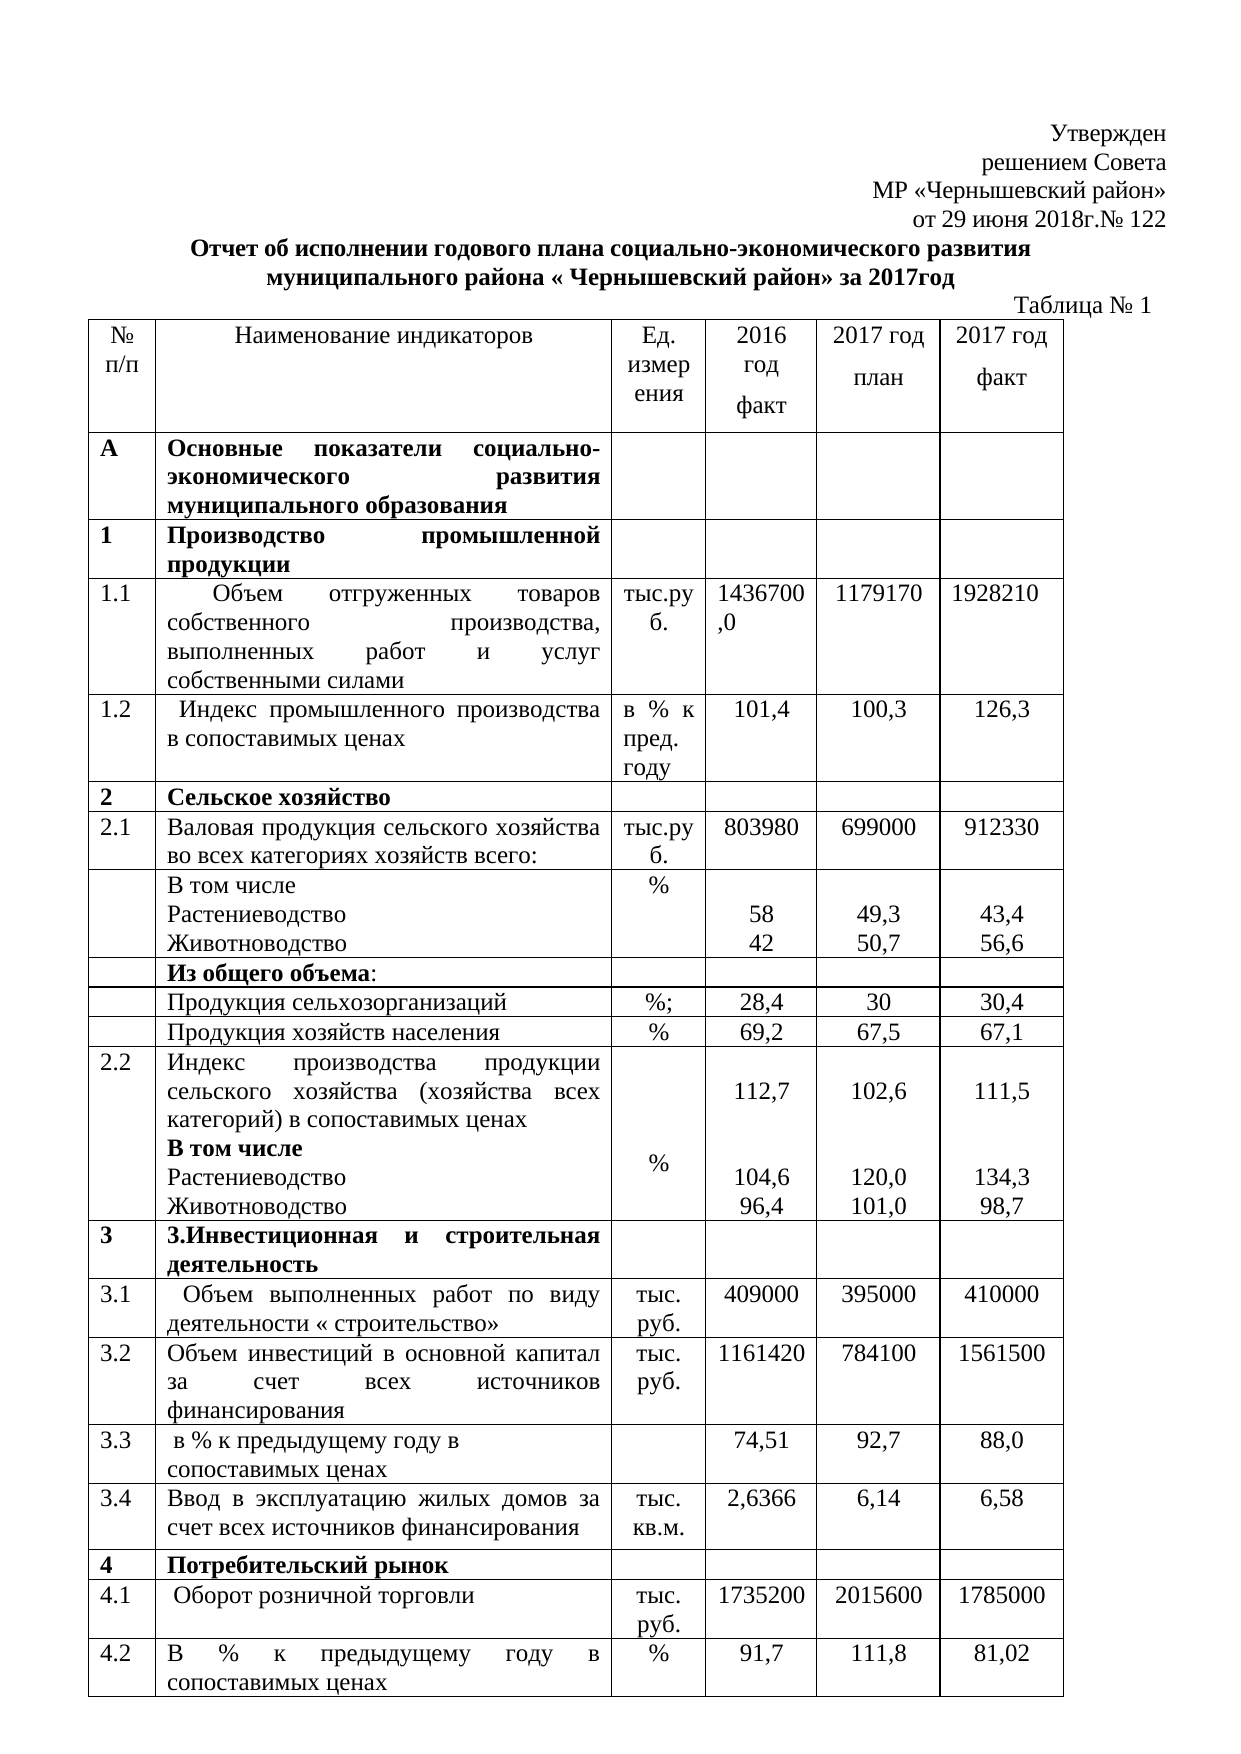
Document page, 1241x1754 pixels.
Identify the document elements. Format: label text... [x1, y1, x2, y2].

table_cell 67,5 [817, 1017, 939, 1046]
table_cell Продукция сельхозорганизаций [156, 988, 611, 1016]
table_cell [612, 782, 705, 811]
table_cell [89, 988, 155, 1016]
table_cell 699000 [817, 812, 939, 869]
text МР «Чернышевский район» [177, 176, 1166, 204]
table_cell 2,6366 [706, 1484, 816, 1549]
table_cell 2.1 [89, 812, 155, 869]
table_cell [706, 433, 816, 519]
table_cell [941, 1221, 1063, 1278]
table_cell 1.2 [89, 695, 155, 781]
table_cell Из общего объема: [156, 958, 611, 986]
table_cell 101,4 [706, 695, 816, 781]
table_cell 112,7 104,6 96,4 [706, 1047, 816, 1219]
table_cell [612, 520, 705, 577]
table_cell 74,51 [706, 1425, 816, 1482]
table_cell 3.Инвестиционная и строительная деятельность [156, 1221, 611, 1278]
table_cell тыс.руб. [612, 812, 705, 869]
table_cell 67,1 [941, 1017, 1063, 1046]
table_cell Оборот розничной торговли [156, 1580, 611, 1637]
table_header 2017 год план [817, 320, 939, 432]
table_cell 4.1 [89, 1580, 155, 1637]
table_cell А [89, 433, 155, 519]
table_cell 3.3 [89, 1425, 155, 1482]
table_cell Продукция хозяйств населения [156, 1017, 611, 1046]
table_cell [817, 782, 939, 811]
table_header Ед. измерения [612, 320, 705, 432]
table_cell [612, 958, 705, 986]
table_cell тыс. руб. [612, 1580, 705, 1637]
table_cell [817, 520, 939, 577]
table_cell 1.1 [89, 579, 155, 693]
table_cell 49,3 50,7 [817, 870, 939, 957]
table_cell 1561500 [941, 1338, 1063, 1424]
table_header 2016 год факт [706, 320, 816, 432]
table_cell 3 [89, 1221, 155, 1278]
table_cell [817, 958, 939, 986]
text Утвержден [133, 118, 1166, 147]
table_header Наименование индикаторов [156, 320, 611, 432]
table_cell Индекс производства продукции сельского хозяйства (хозяйства всех категорий) в сопоставимых ценах В том числе Растениеводство Животноводство [156, 1047, 611, 1219]
text решением Совета [177, 147, 1166, 176]
table_cell 102,6 120,0 101,0 [817, 1047, 939, 1219]
table_cell Объем инвестиций в основной капитал за счет всех источников финансирования [156, 1338, 611, 1424]
table_cell 81,02 [941, 1639, 1063, 1696]
table_cell 30,4 [941, 988, 1063, 1016]
table_cell [612, 1425, 705, 1482]
table_cell 1785000 [941, 1580, 1063, 1637]
table_cell в % к пред. году [612, 695, 705, 781]
table_cell 410000 [941, 1279, 1063, 1337]
table_header № п/п [89, 320, 155, 432]
table_cell 6,58 [941, 1484, 1063, 1549]
table_cell [941, 782, 1063, 811]
table_cell [706, 1550, 816, 1579]
table_cell 92,7 [817, 1425, 939, 1482]
table_cell [941, 958, 1063, 986]
table_cell % [612, 1047, 705, 1219]
table_cell [612, 433, 705, 519]
table_cell 1 [89, 520, 155, 577]
table_cell 2 [89, 782, 155, 811]
table_cell 3.1 [89, 1279, 155, 1337]
table_cell 43,4 56,6 [941, 870, 1063, 957]
table_cell 1161420 [706, 1338, 816, 1424]
table_cell 91,7 [706, 1639, 816, 1696]
table_cell Валовая продукция сельского хозяйства во всех категориях хозяйств всего: [156, 812, 611, 869]
table_cell [941, 1550, 1063, 1579]
table_cell [817, 433, 939, 519]
table_cell в % к предыдущему году в сопоставимых ценах [156, 1425, 611, 1482]
table_header 2017 год факт [941, 320, 1063, 432]
table_cell % [612, 1017, 705, 1046]
table_cell [706, 1221, 816, 1278]
table_cell [89, 958, 155, 986]
table_cell Объем выполненных работ по виду деятельности « строительство» [156, 1279, 611, 1337]
table_cell 4.2 [89, 1639, 155, 1696]
table_cell 69,2 [706, 1017, 816, 1046]
text от 29 июня 2018г.№ 122 [177, 204, 1166, 233]
table_cell 111,8 [817, 1639, 939, 1696]
table_cell Производство промышленной продукции [156, 520, 611, 577]
table_cell 111,5 134,3 98,7 [941, 1047, 1063, 1219]
text Таблица № 1 [177, 291, 1152, 319]
table_cell 28,4 [706, 988, 816, 1016]
table_cell 2.2 [89, 1047, 155, 1219]
table_cell [89, 1017, 155, 1046]
table_cell [706, 958, 816, 986]
table_cell 2015600 [817, 1580, 939, 1637]
table_cell тыс. руб. [612, 1338, 705, 1424]
table_cell 58 42 [706, 870, 816, 957]
table_cell [817, 1550, 939, 1579]
table_cell [706, 520, 816, 577]
table_cell Индекс промышленного производства в сопоставимых ценах [156, 695, 611, 781]
table_cell 3.2 [89, 1338, 155, 1424]
table_cell 1179170 [817, 579, 939, 693]
table_cell 6,14 [817, 1484, 939, 1549]
table_cell 88,0 [941, 1425, 1063, 1482]
text Отчет об исполнении годового плана социально-экономического развития муниципального района « Чернышевский район» за 2017год [177, 233, 1044, 291]
table_cell [706, 782, 816, 811]
table_cell тыс.руб. [612, 579, 705, 693]
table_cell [156, 1639, 611, 1696]
table_cell [941, 520, 1063, 577]
table_cell 784100 [817, 1338, 939, 1424]
table_cell 126,3 [941, 695, 1063, 781]
table_cell 912330 [941, 812, 1063, 869]
table_cell 30 [817, 988, 939, 1016]
table_cell [612, 1550, 705, 1579]
table_cell %; [612, 988, 705, 1016]
table_cell 395000 [817, 1279, 939, 1337]
table_cell 803980 [706, 812, 816, 869]
table_cell В том числе Растениеводство Животноводство [156, 870, 611, 957]
table_cell % [612, 1639, 705, 1696]
table_cell 3.4 [89, 1484, 155, 1549]
table_cell 1735200 [706, 1580, 816, 1637]
table_cell 1928210 [941, 579, 1063, 693]
table_cell 1436700,0 [706, 579, 816, 693]
table_cell Объем отгруженных товаров собственного производства, выполненных работ и услуг собственными силами [156, 579, 611, 693]
table_cell 409000 [706, 1279, 816, 1337]
table_cell тыс. руб. [612, 1279, 705, 1337]
table_cell Основные показатели социально-экономического развития муниципального образования [156, 433, 611, 519]
table_cell [612, 1221, 705, 1278]
table_cell Сельское хозяйство [156, 782, 611, 811]
table_cell [89, 870, 155, 957]
table_cell Ввод в эксплуатацию жилых домов за счет всех источников финансирования [156, 1484, 611, 1549]
table_cell тыс. кв.м. [612, 1484, 705, 1549]
table_cell [817, 1221, 939, 1278]
table_cell 4 [89, 1550, 155, 1579]
table_cell 100,3 [817, 695, 939, 781]
table_cell [941, 433, 1063, 519]
table_cell Потребительский рынок [156, 1550, 611, 1579]
table_cell % [612, 870, 705, 957]
